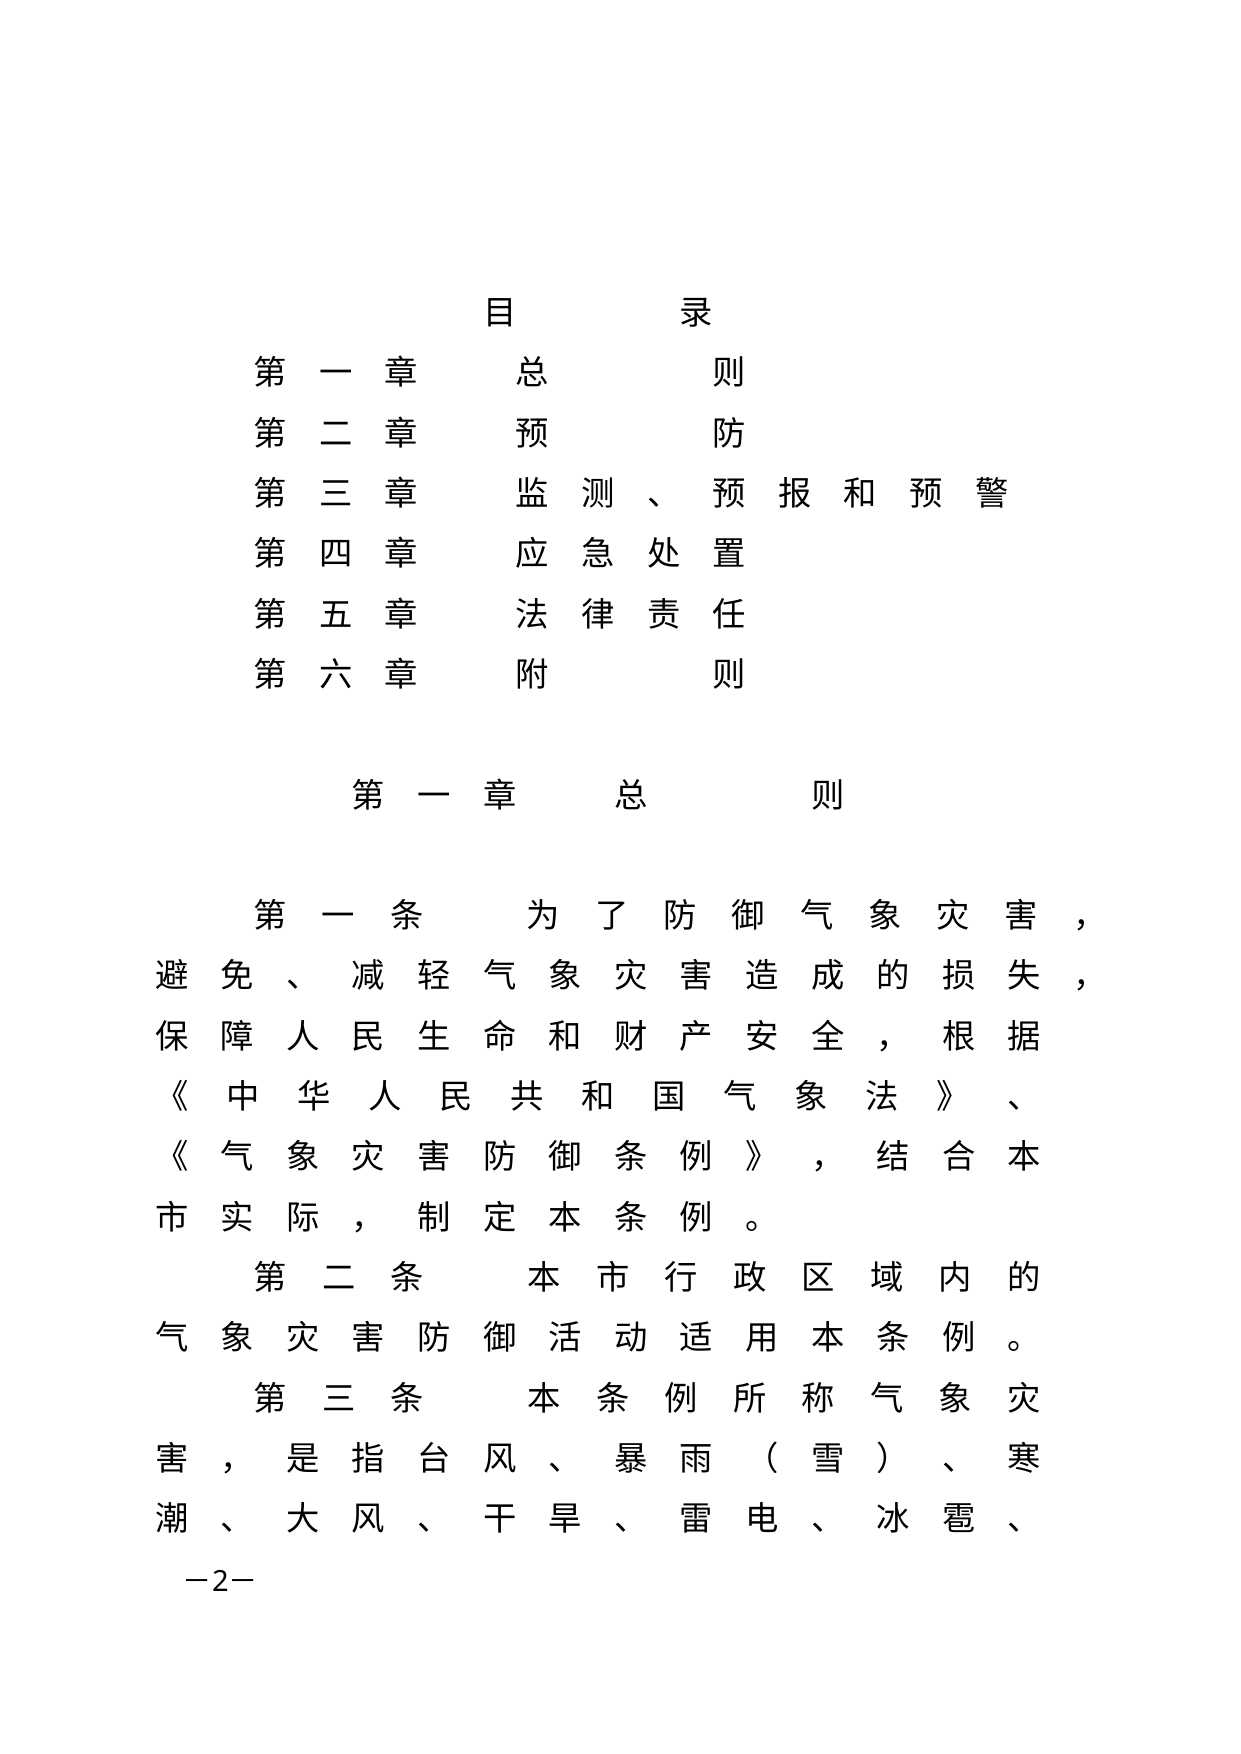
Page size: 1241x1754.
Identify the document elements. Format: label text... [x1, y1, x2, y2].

text 第四章 应急处置 [221, 521, 1073, 581]
text 目 录 [155, 280, 1073, 340]
text 第一章 总 则 [221, 340, 1073, 400]
text 第三章 监测、预报和预警 [221, 461, 1073, 521]
text 第五章 法律责任 [221, 581, 1073, 642]
text 第一章 总 则 [155, 762, 1073, 823]
text 第一条 为了防御气象灾害，避免、减轻气象灾害造成的损失，保障人民生命和财产安全，根据《中华人民共和国气象法》、《气象灾害防御条例》，结合本市实际，制定本条例。 [155, 883, 1073, 1245]
text 第二章 预 防 [221, 400, 1073, 461]
text 第二条 本市行政区域内的气象灾害防御活动适用本条例。 [155, 1245, 1073, 1365]
text 第六章 附 则 [221, 642, 1073, 702]
text 第三条 本条例所称气象灾害，是指台风、暴雨（雪）、寒潮、大风、干旱、雷电、冰雹、霜冻、冰冻、大雾和霾等所造成的灾害。 [155, 1365, 1073, 1546]
